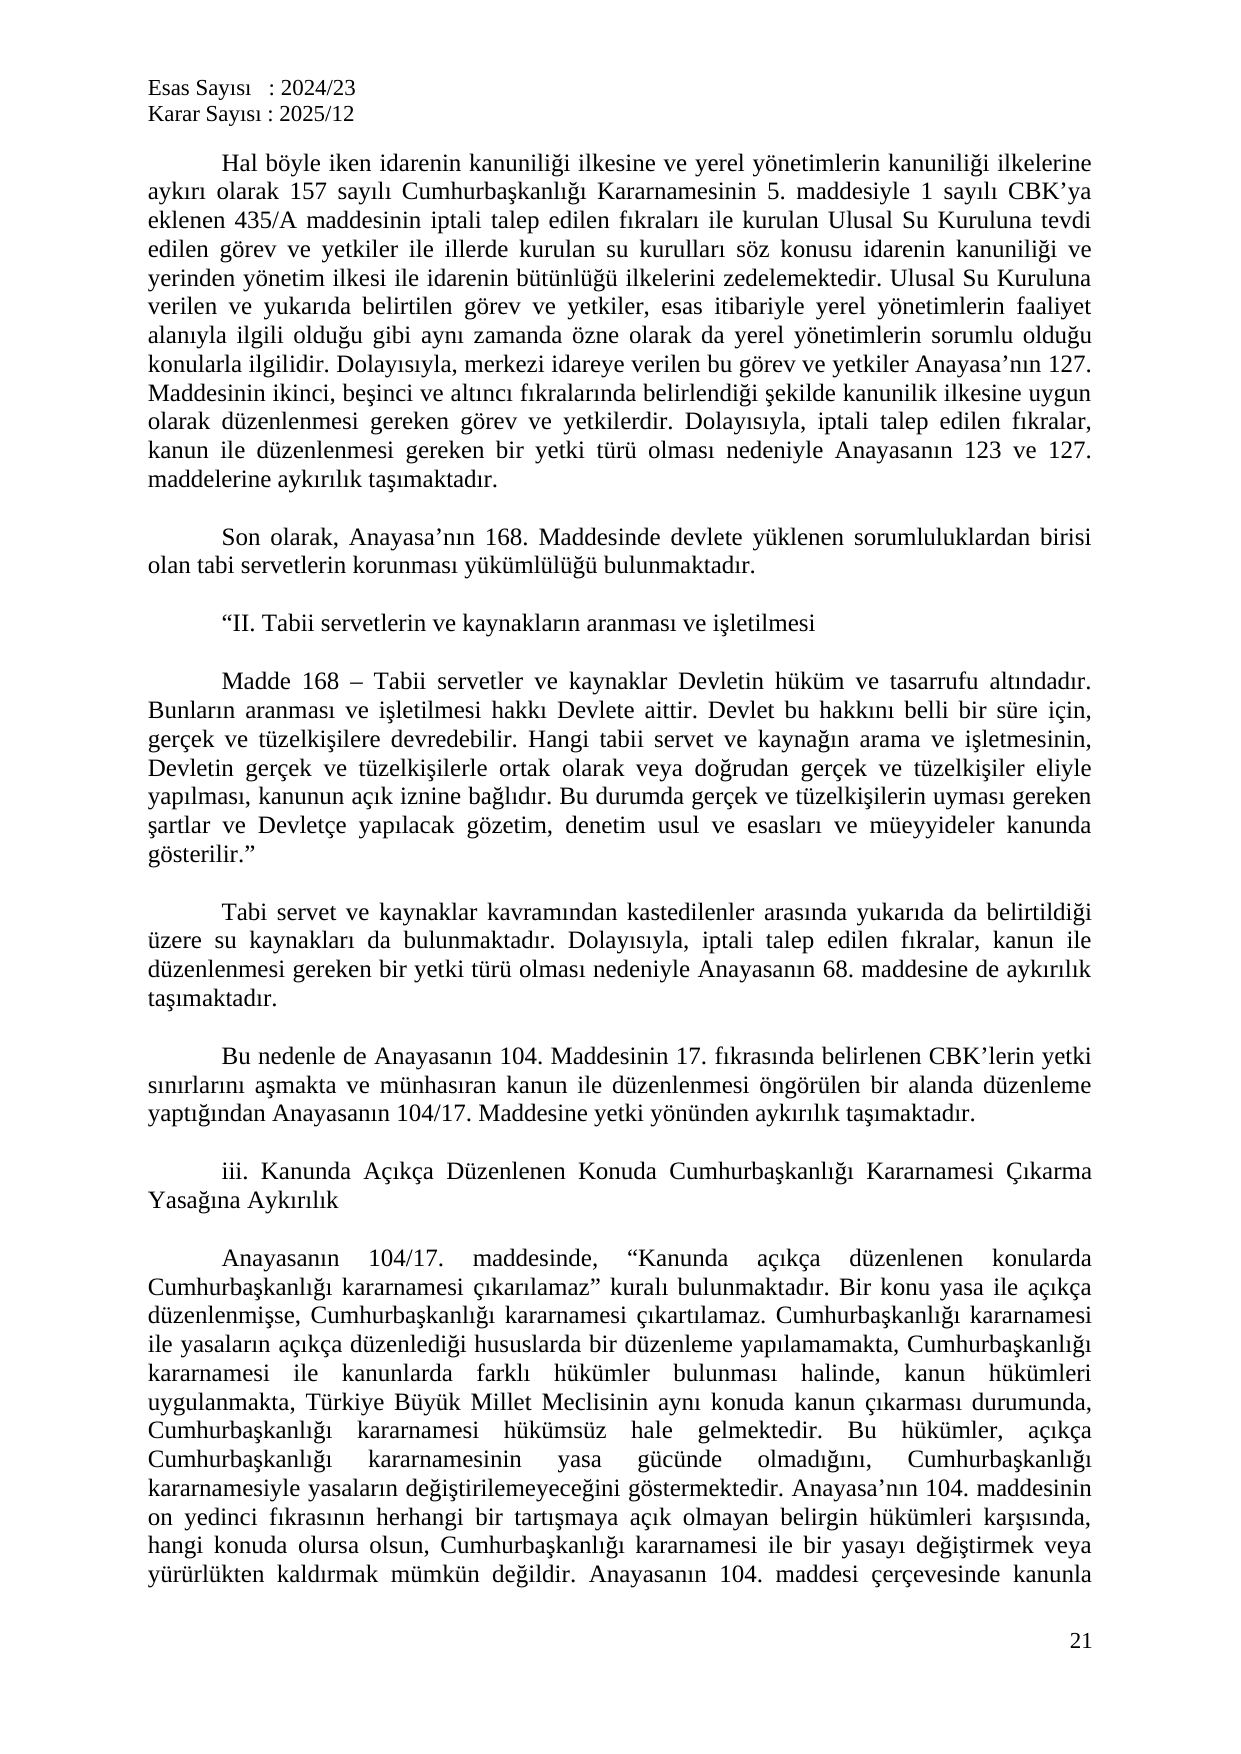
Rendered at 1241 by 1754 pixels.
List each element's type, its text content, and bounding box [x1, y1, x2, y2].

text Son olarak, Anayasa’nın 168. Maddesinde devlete yüklenen sorumluluklardan birisi olan tabi servetlerin korunması yükümlülüğü bulunmaktadır. [148, 522, 1093, 579]
text Hal böyle iken idarenin kanuniliği ilkesine ve yerel yönetimlerin kanuniliği ilkelerine aykırı olarak 157 sayılı Cumhurbaşkanlığı Kararnamesinin 5. maddesiyle 1 sayılı CBK’ya eklenen 435/A maddesinin iptali talep edilen fıkraları ile kurulan Ulusal Su Kuruluna tevdi edilen görev ve yetkiler ile illerde kurulan su kurulları söz konusu idarenin kanuniliği ve yerinden yönetim ilkesi ile idarenin bütünlüğü ilkelerini zedelemektedir. Ulusal Su Kuruluna verilen ve yukarıda belirtilen görev ve yetkiler, esas itibariyle yerel yönetimlerin faaliyet alanıyla ilgili olduğu gibi aynı zamanda özne olarak da yerel yönetimlerin sorumlu olduğu konularla ilgilidir. Dolayısıyla, merkezi idareye verilen bu görev ve yetkiler Anayasa’nın 127. Maddesinin ikinci, beşinci ve altıncı fıkralarında belirlendiği şekilde kanunilik ilkesine uygun olarak düzenlenmesi gereken görev ve yetkilerdir. Dolayısıyla, iptali talep edilen fıkralar, kanun ile düzenlenmesi gereken bir yetki türü olması nedeniyle Anayasanın 123 ve 127. maddelerine aykırılık taşımaktadır. [148, 148, 1093, 493]
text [148, 1243, 1093, 1588]
text Tabi servet ve kaynaklar kavramından kastedilenler arasında yukarıda da belirtildiği üzere su kaynakları da bulunmaktadır. Dolayısıyla, iptali talep edilen fıkralar, kanun ile düzenlenmesi gereken bir yetki türü olması nedeniyle Anayasanın 68. maddesine de aykırılık taşımaktadır. [148, 897, 1093, 1012]
text “II. Tabii servetlerin ve kaynakların aranması ve işletilmesi [148, 608, 1093, 637]
text iii. Kanunda Açıkça Düzenlenen Konuda Cumhurbaşkanlığı Kararnamesi Çıkarma Yasağına Aykırılık [148, 1156, 1093, 1214]
text Bu nedenle de Anayasanın 104. Maddesinin 17. fıkrasında belirlenen CBK’lerin yetki sınırlarını aşmakta ve münhasıran kanun ile düzenlenmesi öngörülen bir alanda düzenleme yaptığından Anayasanın 104/17. Maddesine yetki yönünden aykırılık taşımaktadır. [148, 1041, 1093, 1127]
text Madde 168 – Tabii servetler ve kaynaklar Devletin hüküm ve tasarrufu altındadır. Bunların aranması ve işletilmesi hakkı Devlete aittir. Devlet bu hakkını belli bir süre için, gerçek ve tüzelkişilere devredebilir. Hangi tabii servet ve kaynağın arama ve işletmesinin, Devletin gerçek ve tüzelkişilerle ortak olarak veya doğrudan gerçek ve tüzelkişiler eliyle yapılması, kanunun açık iznine bağlıdır. Bu durumda gerçek ve tüzelkişilerin uyması gereken şartlar ve Devletçe yapılacak gözetim, denetim usul ve esasları ve müeyyideler kanunda gösterilir.” [148, 666, 1093, 868]
